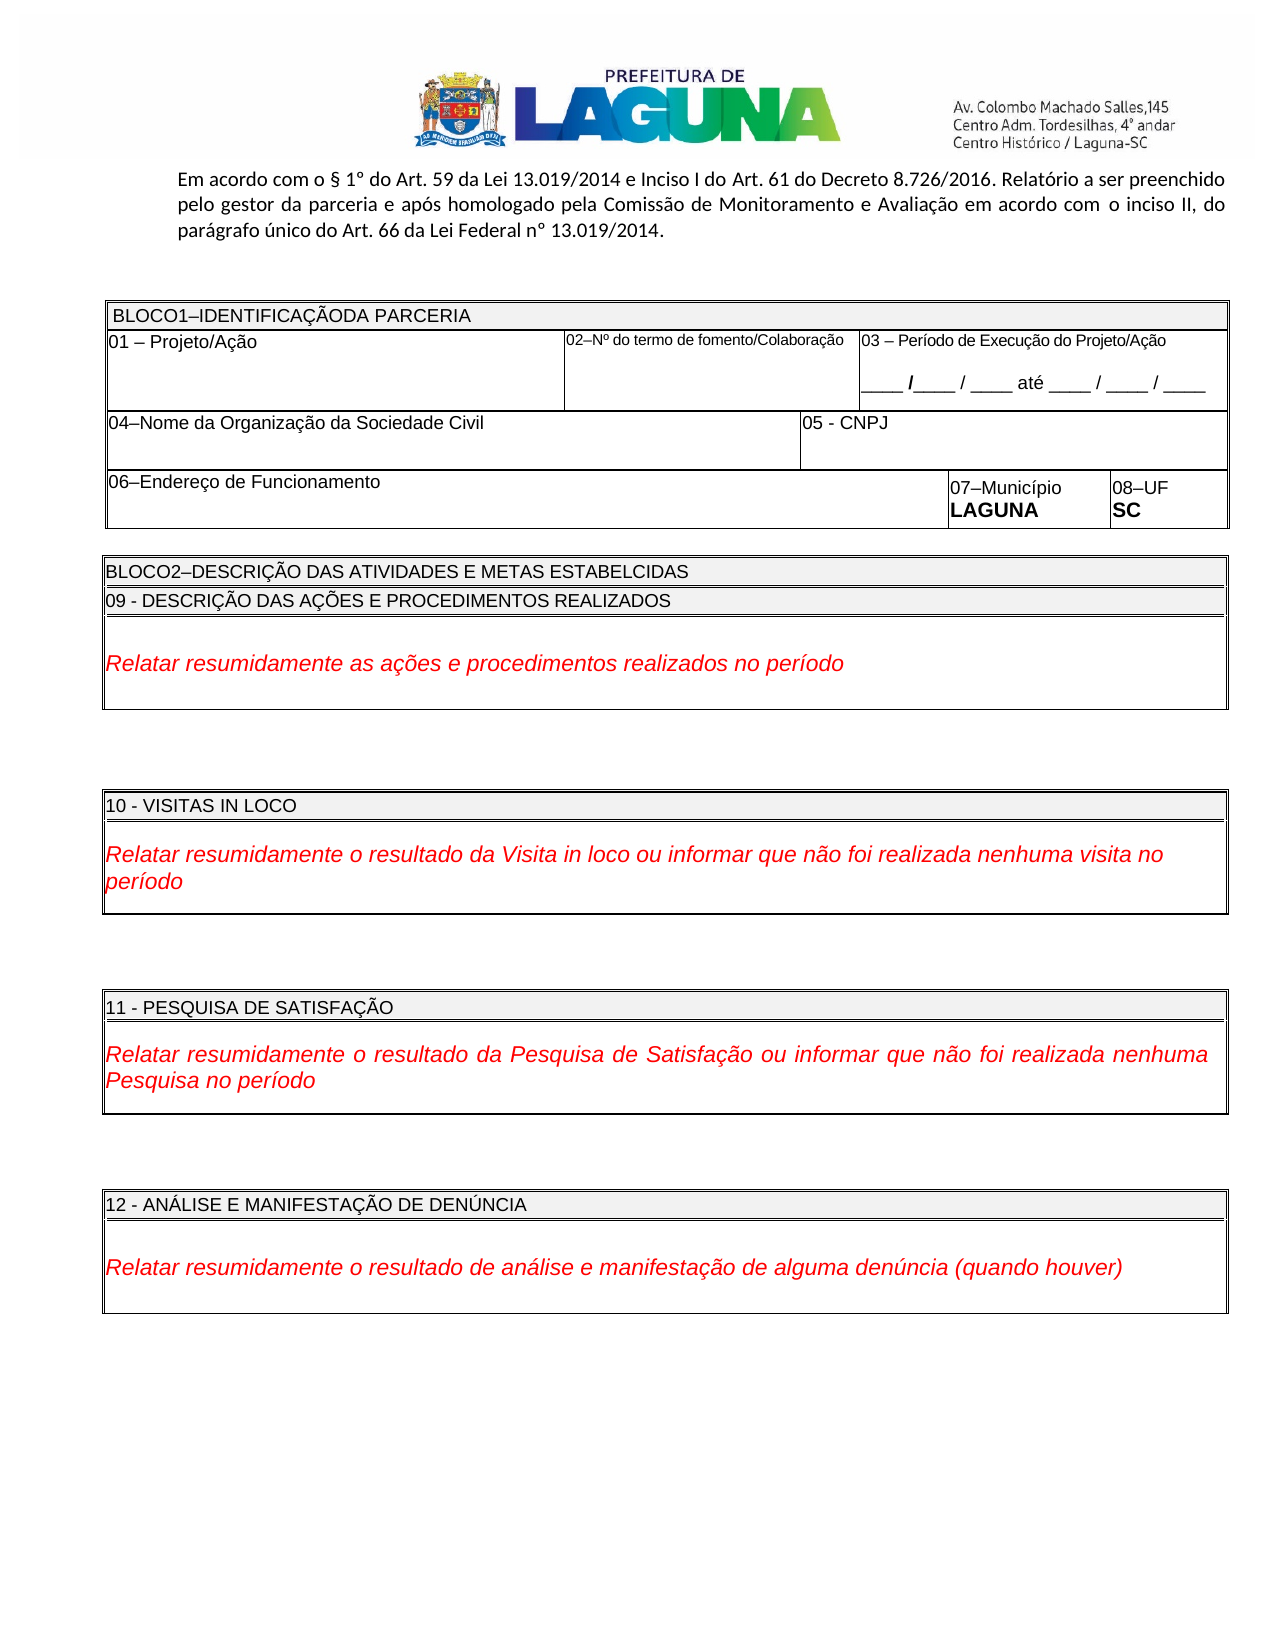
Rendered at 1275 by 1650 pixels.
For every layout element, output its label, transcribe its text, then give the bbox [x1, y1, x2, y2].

table_cell 06–Endereço de Funcionamento [108, 471, 948, 528]
table_header 11 - PESQUISA DE SATISFAÇÃO [105, 992, 1226, 1018]
table_cell 05 - CNPJ [801, 412, 1227, 469]
table_cell Relatar resumidamente as ações e procedimentos realizados no período [104, 614, 1227, 708]
table_cell 09 - DESCRIÇÃO DAS AÇÕES E PROCEDIMENTOS REALIZADOS [105, 585, 1226, 614]
table_cell 01 – Projeto/Ação [108, 331, 564, 410]
table_header BLOCO1–IDENTIFICAÇÃODA PARCERIA [108, 303, 1227, 329]
table_cell Relatar resumidamente o resultado da Pesquisa de Satisfação ou informar que não foi realizada nenhuma Pesquisa no período [105, 1019, 1226, 1113]
table_cell 07–Município LAGUNA [949, 471, 1110, 528]
table_cell 03 – Período de Execução do Projeto/Ação ____ /____ / ____ até ____ / ____ / ____ [860, 331, 1227, 410]
table_header BLOCO2–DESCRIÇÃO DAS ATIVIDADES E METAS ESTABELCIDAS [105, 558, 1226, 584]
table_cell 08–UF SC [1111, 471, 1227, 528]
table_cell 04–Nome da Organização da Sociedade Civil [108, 412, 800, 469]
table_cell 02–Nº do termo de fomento/Colaboração [565, 331, 859, 410]
table_cell Relatar resumidamente o resultado da Visita in loco ou informar que não foi realizada nenhuma visita no período [104, 819, 1227, 913]
table_header 10 - VISITAS IN LOCO [105, 793, 1226, 819]
table_cell Relatar resumidamente o resultado de análise e manifestação de alguma denúncia (quando houver) [104, 1218, 1227, 1312]
picture [17, 14, 1253, 159]
text Em acordo com o § 1º do Art. 59 da Lei 13.019/2014 e Inciso I do Art. 61 do Decreto 8.726/2016. Relatório a ser preenchido pelo gestor da parceria e após homologado pela Comissão de Monitoramento e Avaliação em acordo com o inciso II, do parágrafo único do Art. 66 da Lei Federal nº 13.019/2014. [177, 159, 1226, 242]
table_header 12 - ANÁLISE E MANIFESTAÇÃO DE DENÚNCIA [105, 1192, 1226, 1218]
